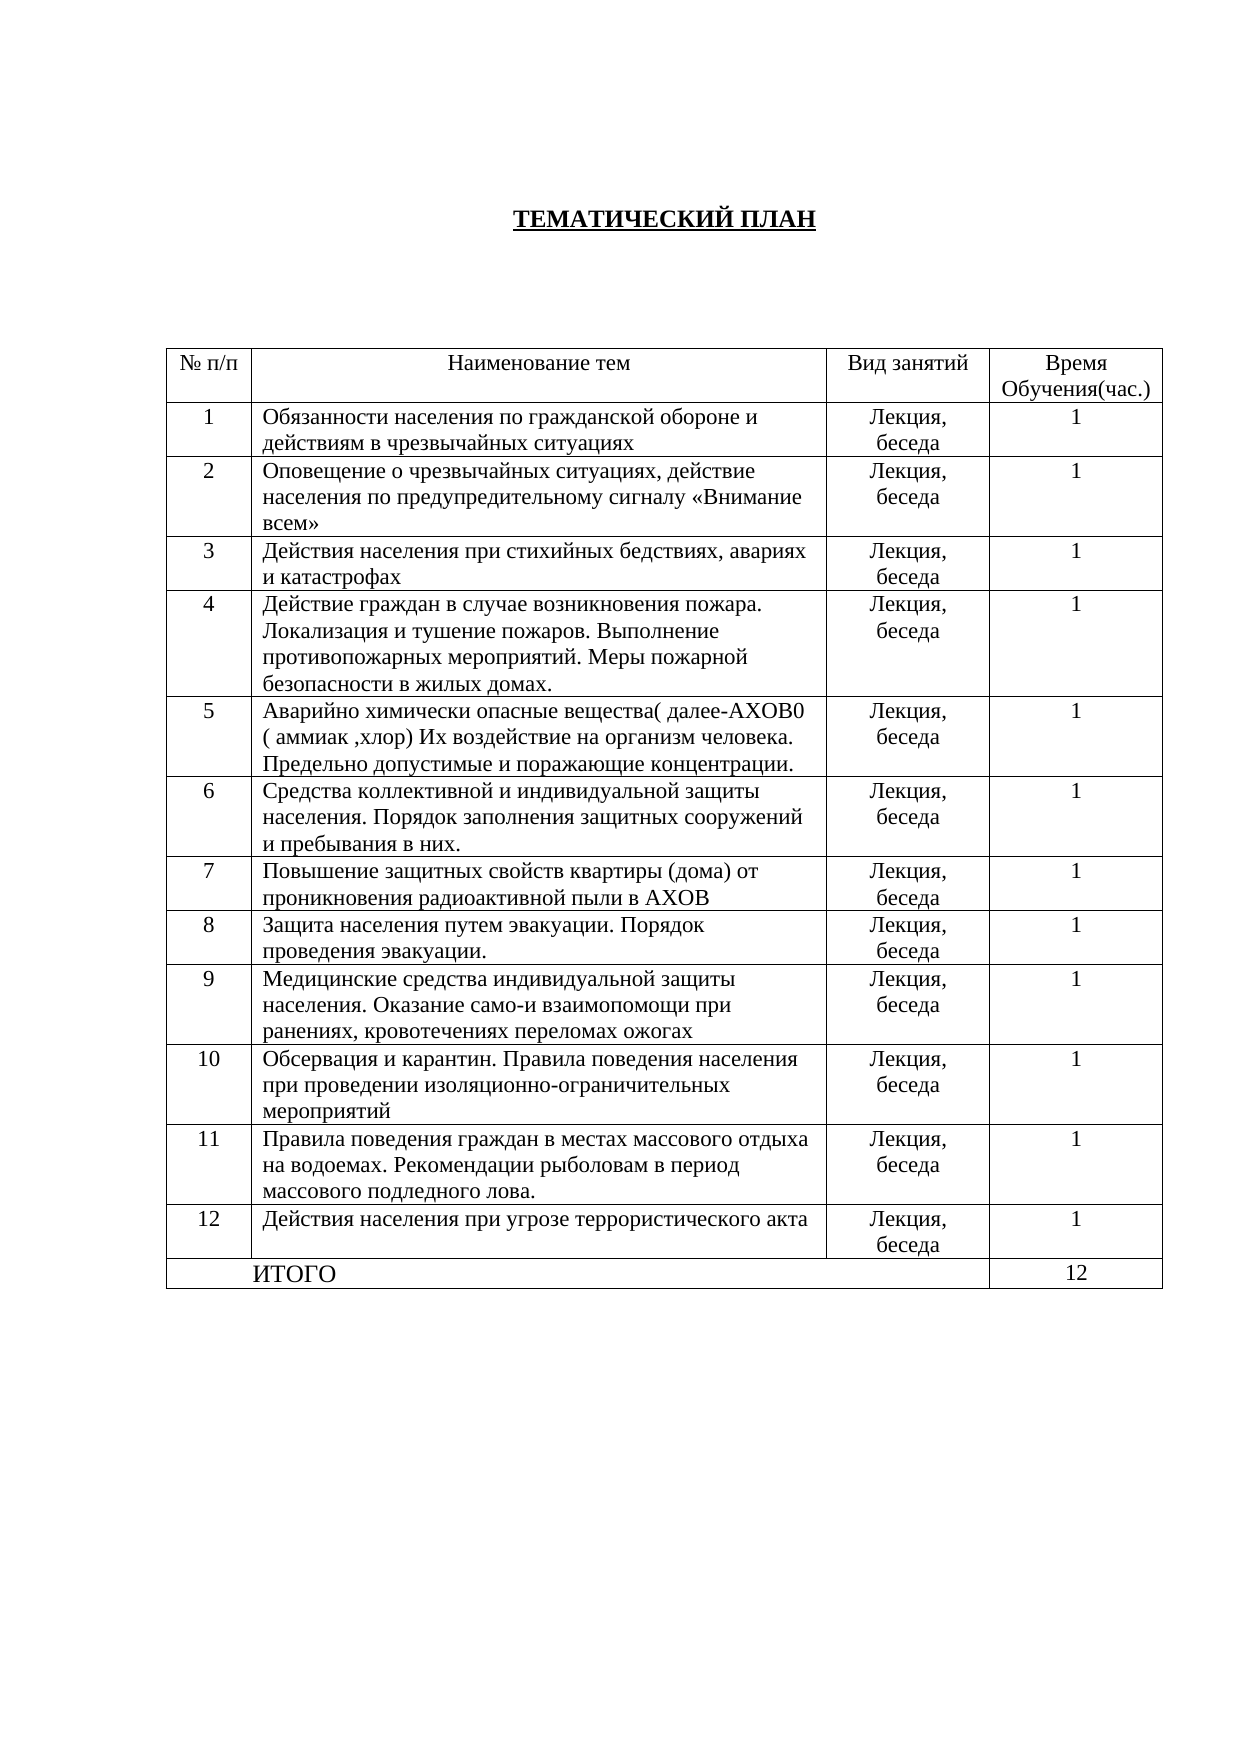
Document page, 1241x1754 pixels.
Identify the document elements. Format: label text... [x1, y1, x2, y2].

table_cell Правила поведения граждан в местах массового отдыха на водоемах. Рекомендации рыболовам в период массового подледного лова. [252, 1125, 826, 1204]
text ТЕМАТИЧЕСКИЙ ПЛАН [177, 204, 1152, 233]
table_header Время Обучения(час.) [990, 349, 1162, 402]
table_cell Лекция, беседа [827, 965, 989, 1044]
table_cell 12 [990, 1259, 1162, 1287]
table_cell Средства коллективной и индивидуальной защиты населения. Порядок заполнения защитных сооружений и пребывания в них. [252, 777, 826, 856]
table_cell Лекция, беседа [827, 1045, 989, 1124]
table_cell 1 [990, 1045, 1162, 1124]
table_cell Лекция, беседа [827, 403, 989, 456]
table_cell Обсервация и карантин. Правила поведения населения при проведении изоляционно-ограничительных мероприятий [252, 1045, 826, 1124]
table_cell 9 [167, 965, 251, 1044]
table_cell Повышение защитных свойств квартиры (дома) от проникновения радиоактивной пыли в АХОВ [252, 857, 826, 910]
table_cell Аварийно химически опасные вещества( далее-АХОВ0 ( аммиак ,хлор) Их воздействие на организм человека. Предельно допустимые и поражающие концентрации. [252, 697, 826, 776]
table_cell 3 [167, 537, 251, 589]
table_cell Лекция, беседа [827, 537, 989, 589]
table_cell 1 [167, 403, 251, 456]
table_cell 1 [990, 911, 1162, 964]
table_cell 11 [167, 1125, 251, 1204]
table_cell 1 [990, 591, 1162, 696]
table_cell Действия населения при стихийных бедствиях, авариях и катастрофах [252, 537, 826, 589]
table_cell ИТОГО [167, 1259, 989, 1287]
table_cell 12 [167, 1205, 251, 1258]
table_cell 1 [990, 697, 1162, 776]
table_header Наименование тем [252, 349, 826, 402]
table_cell 2 [167, 457, 251, 536]
table_cell 7 [167, 857, 251, 910]
table_cell Медицинские средства индивидуальной защиты населения. Оказание само-и взаимопомощи при ранениях, кровотечениях переломах ожогах [252, 965, 826, 1044]
table_cell 1 [990, 457, 1162, 536]
table_cell Действия населения при угрозе террористического акта [252, 1205, 826, 1258]
table_cell 1 [990, 777, 1162, 856]
table_cell 1 [990, 965, 1162, 1044]
table_cell 6 [167, 777, 251, 856]
table_cell Лекция, беседа [827, 1125, 989, 1204]
table_cell 5 [167, 697, 251, 776]
table_cell 1 [990, 403, 1162, 456]
table_cell Оповещение о чрезвычайных ситуациях, действие населения по предупредительному сигналу «Внимание всем» [252, 457, 826, 536]
table_cell 1 [990, 537, 1162, 589]
table_cell 1 [990, 1205, 1162, 1258]
table_cell Лекция, беседа [827, 1205, 989, 1258]
table_cell Лекция, беседа [827, 857, 989, 910]
table_cell 8 [167, 911, 251, 964]
table_header № п/п [167, 349, 251, 402]
table_cell 4 [167, 591, 251, 696]
table_cell Лекция, беседа [827, 777, 989, 856]
table_cell Действие граждан в случае возникновения пожара. Локализация и тушение пожаров. Выполнение противопожарных мероприятий. Меры пожарной безопасности в жилых домах. [252, 591, 826, 696]
table_cell Лекция, беседа [827, 457, 989, 536]
table_cell Лекция, беседа [827, 591, 989, 696]
table_cell 10 [167, 1045, 251, 1124]
table_cell Лекция, беседа [827, 911, 989, 964]
table_header Вид занятий [827, 349, 989, 402]
table_cell 1 [990, 857, 1162, 910]
table_cell Лекция, беседа [827, 697, 989, 776]
table_cell Защита населения путем эвакуации. Порядок проведения эвакуации. [252, 911, 826, 964]
table_cell 1 [990, 1125, 1162, 1204]
table_cell Обязанности населения по гражданской обороне и действиям в чрезвычайных ситуациях [252, 403, 826, 456]
